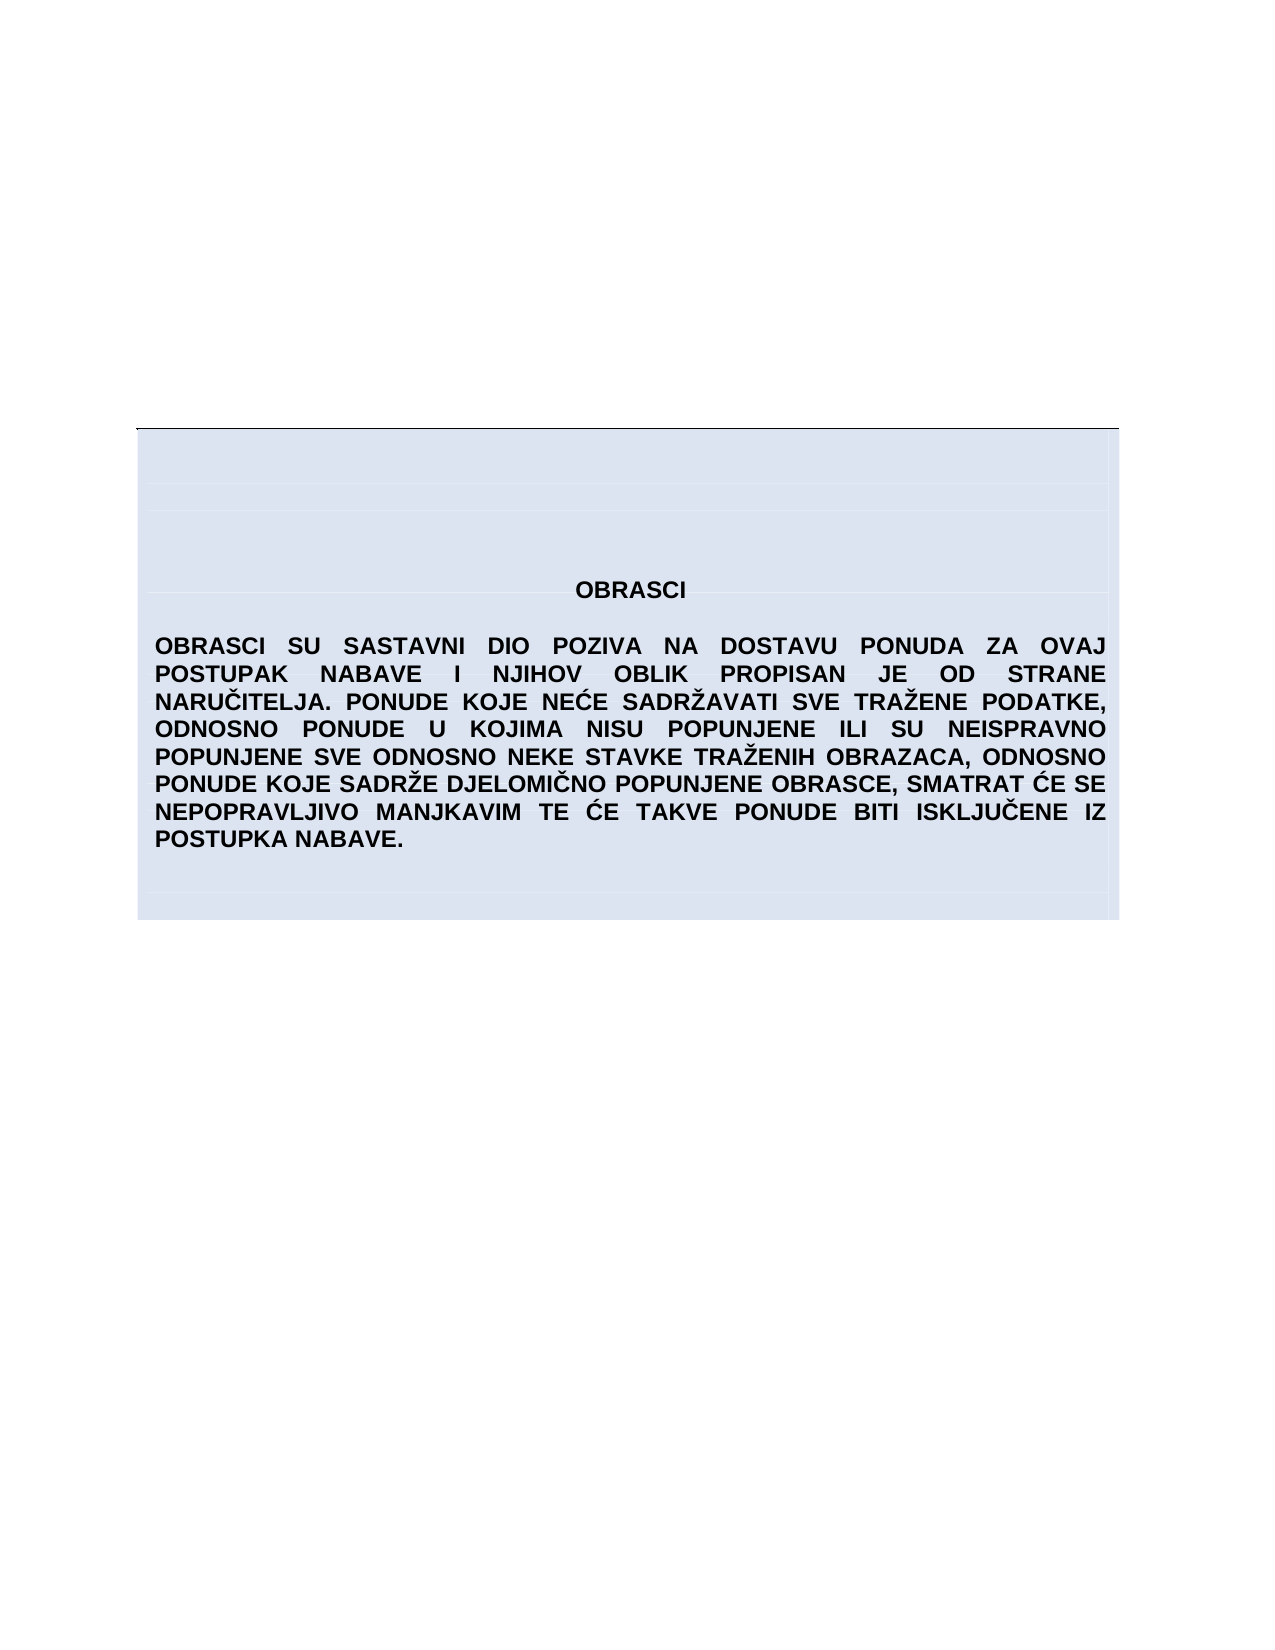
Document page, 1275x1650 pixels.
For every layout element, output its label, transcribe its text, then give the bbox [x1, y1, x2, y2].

text OBRASCI SU SASTAVNI DIO POZIVA NA DOSTAVU PONUDA ZA OVAJ POSTUPAK NABAVE I NJIHOV OBLIK PROPISAN JE OD STRANE NARUČITELJA. PONUDE KOJE NEĆE SADRŽAVATI SVE TRAŽENE PODATKE, ODNOSNO PONUDE U KOJIMA NISU POPUNJENE ILI SU NEISPRAVNO POPUNJENE SVE ODNOSNO NEKE STAVKE TRAŽENIH OBRAZACA, ODNOSNO PONUDE KOJE SADRŽE DJELOMIČNO POPUNJENE OBRASCE, SMATRAT ĆE SE NEPOPRAVLJIVO MANJKAVIM TE ĆE TAKVE PONUDE BITI ISKLJUČENE IZ POSTUPKA NABAVE. [154, 632, 1106, 853]
text OBRASCI [154, 576, 1106, 603]
